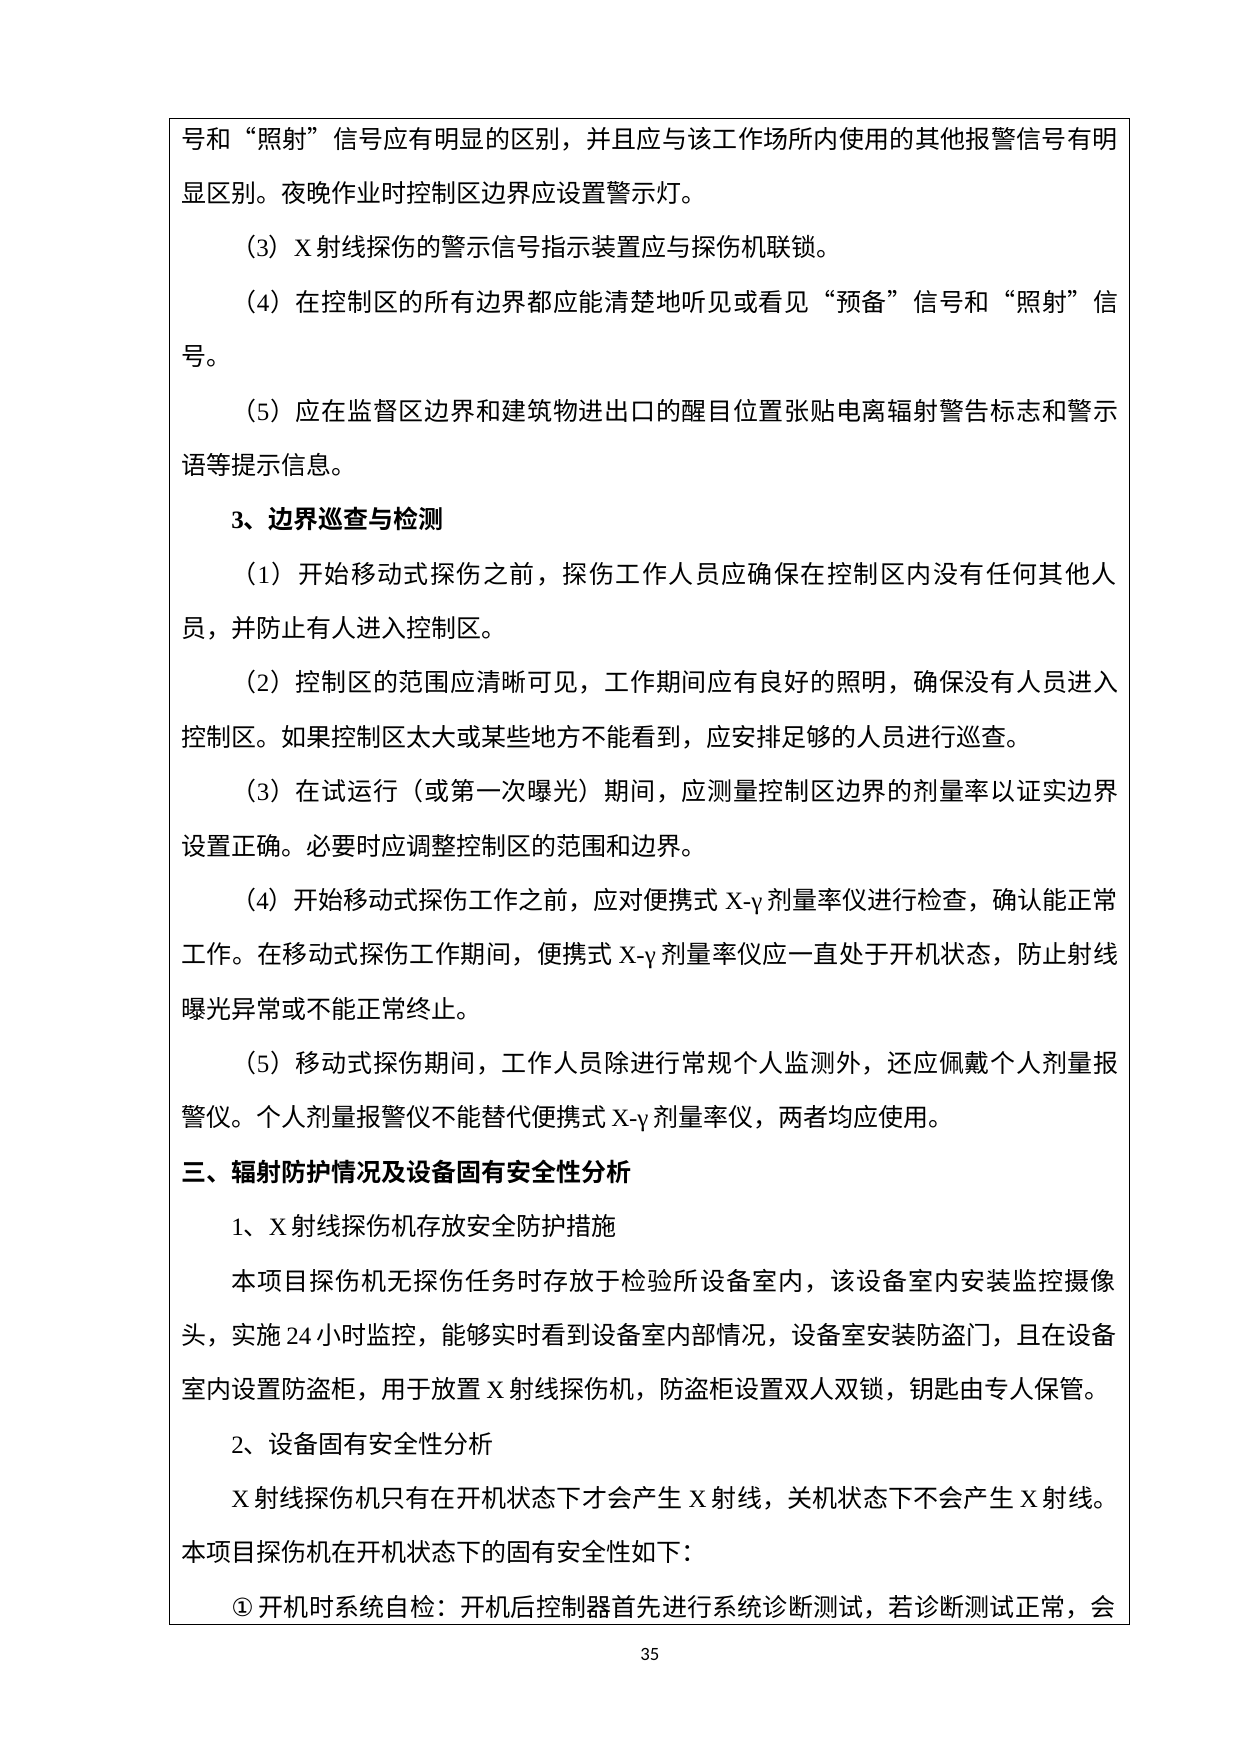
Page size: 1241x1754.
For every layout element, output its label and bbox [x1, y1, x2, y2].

table_header [170, 119, 1129, 1623]
